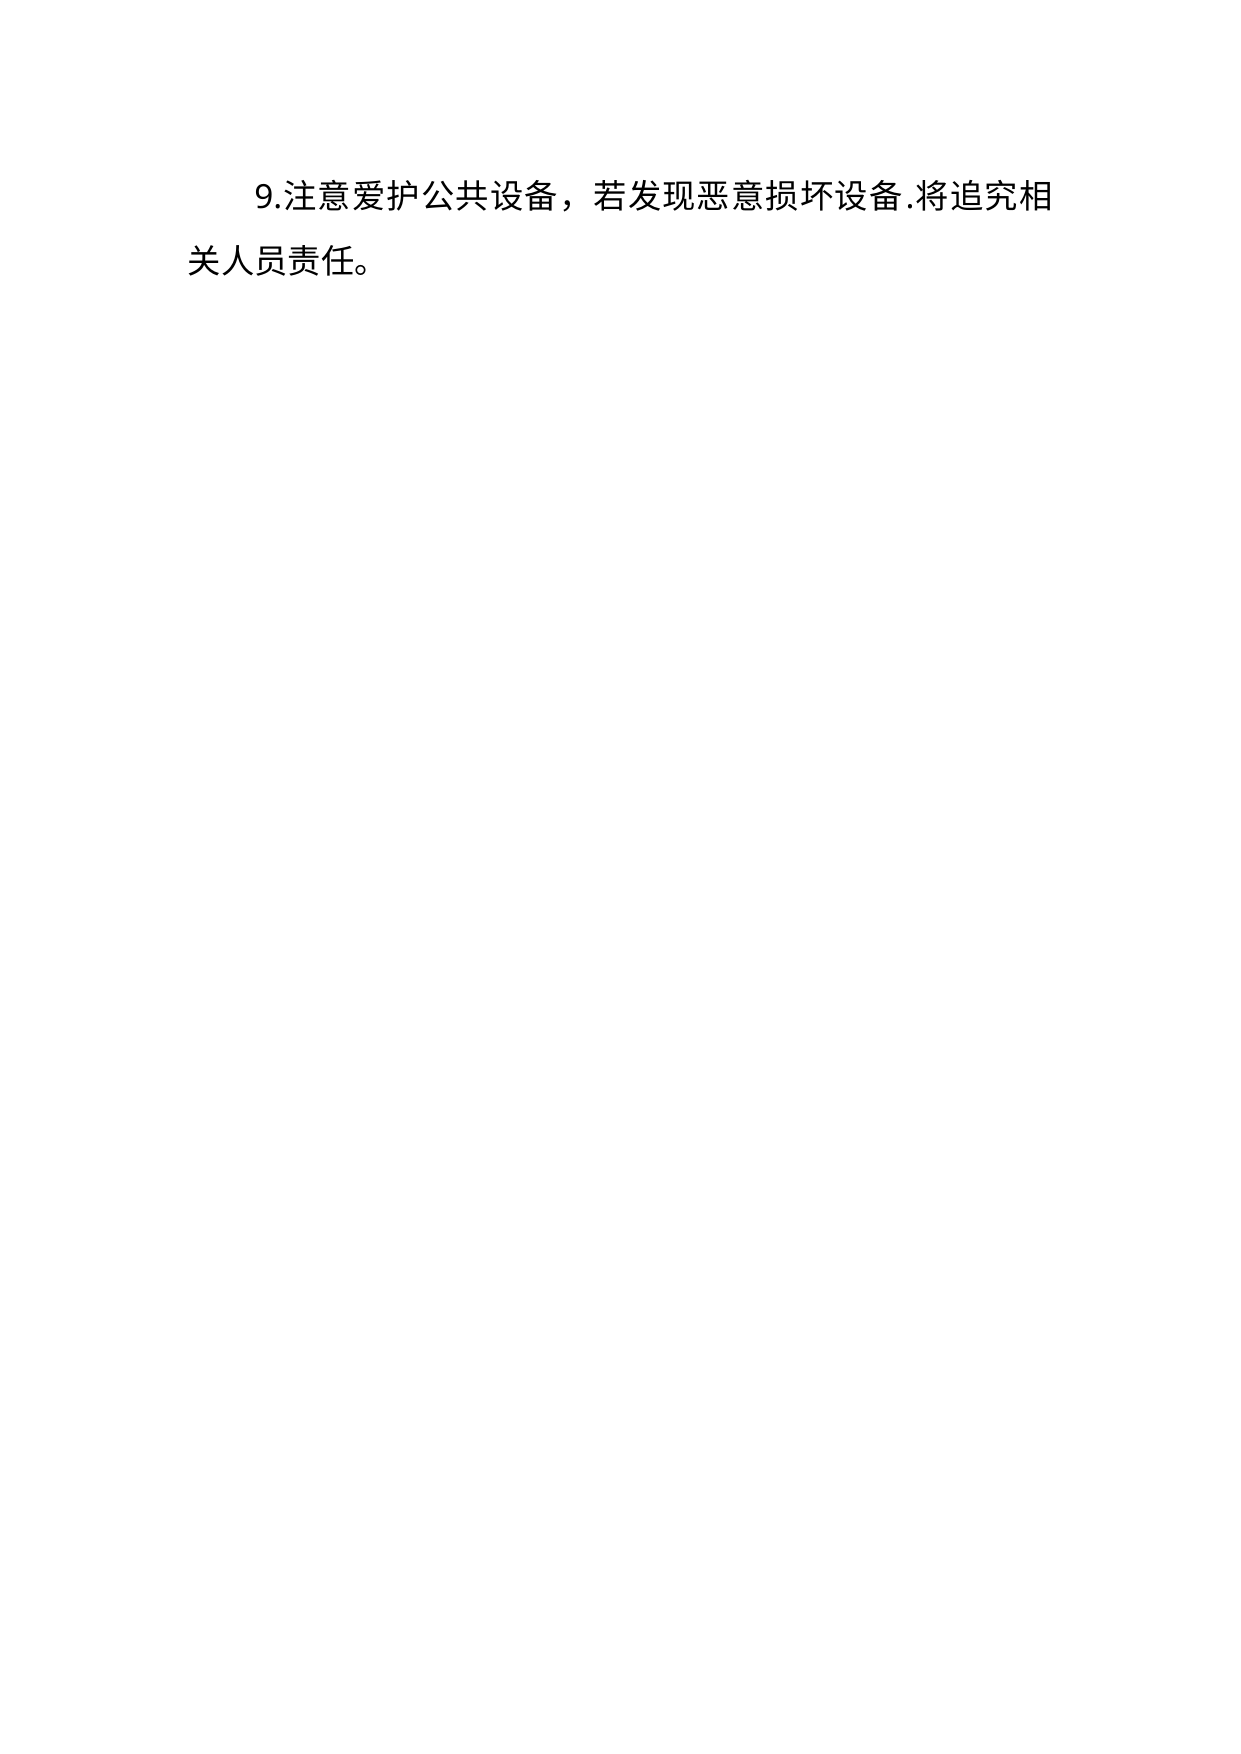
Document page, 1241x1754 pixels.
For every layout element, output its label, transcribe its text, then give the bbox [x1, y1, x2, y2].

text 9.注意爱护公共设备，若发现恶意损坏设备.将追究相关人员责任。 [187, 162, 1053, 292]
